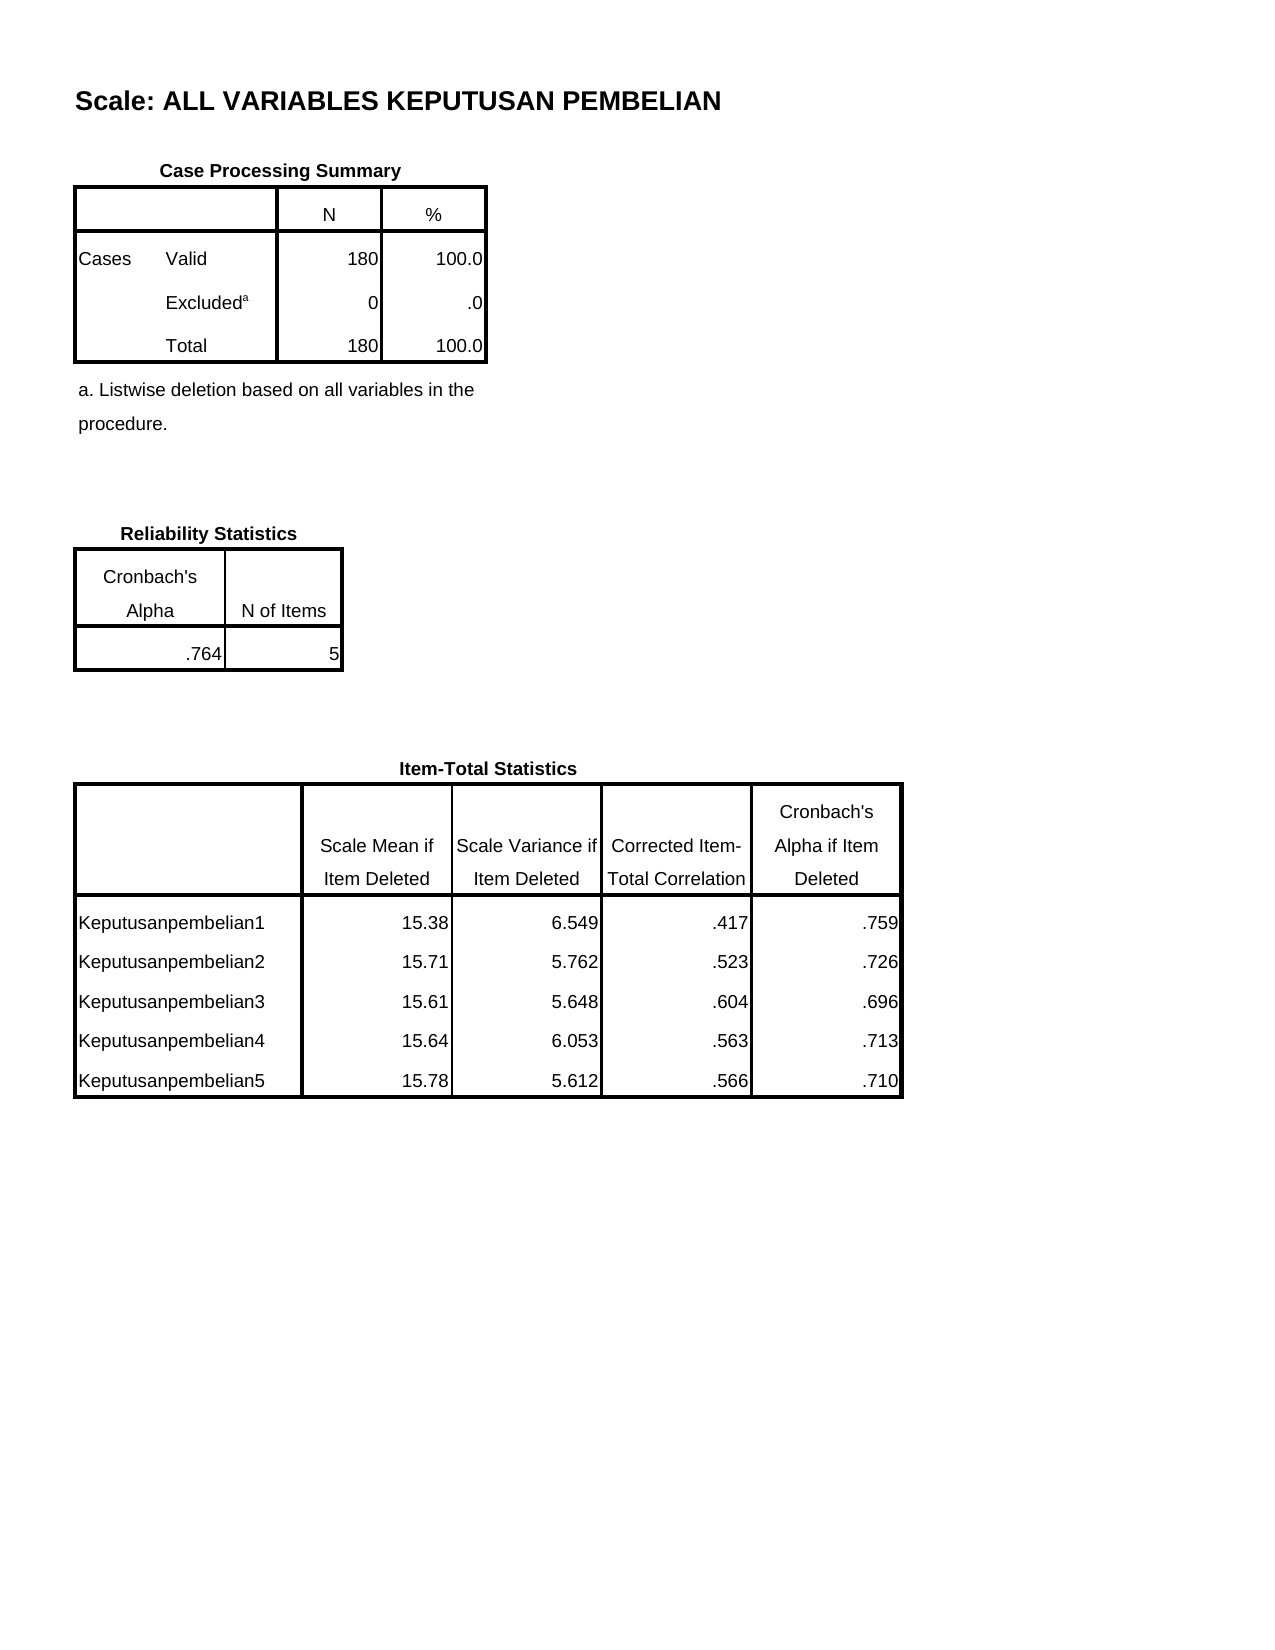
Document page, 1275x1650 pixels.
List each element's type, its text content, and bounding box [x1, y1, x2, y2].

table_cell 15.71 [304, 936, 451, 976]
table_cell .710 [753, 1055, 899, 1094]
table_cell 5 [226, 628, 340, 668]
table_cell 15.78 [304, 1055, 451, 1094]
table_cell [162, 189, 275, 229]
table_cell Cases [77, 233, 162, 360]
table_cell Keputusanpembelian1 [77, 897, 300, 936]
table_cell .604 [603, 976, 750, 1015]
table_cell Corrected Item-Total Correlation [603, 786, 750, 892]
table_cell 6.549 [453, 897, 600, 936]
table_cell Total [162, 316, 275, 360]
table_cell N [279, 189, 380, 229]
table_cell Scale Variance if Item Deleted [453, 786, 600, 892]
table_cell [77, 189, 162, 229]
table_cell 0 [279, 273, 380, 316]
table_cell 100.0 [383, 316, 484, 360]
table_cell 5.612 [453, 1055, 600, 1094]
table_cell 15.38 [304, 897, 451, 936]
table_cell Scale Mean if Item Deleted [304, 786, 451, 892]
table_cell 5.648 [453, 976, 600, 1015]
table_cell Cronbach's Alpha if Item Deleted [753, 786, 899, 892]
table_cell .523 [603, 936, 750, 976]
table_cell N of Items [226, 551, 340, 624]
table_cell .0 [383, 273, 484, 316]
text Scale: ALL VARIABLES KEPUTUSAN PEMBELIAN [75, 75, 1200, 117]
table_cell Keputusanpembelian3 [77, 976, 300, 1015]
table_cell .696 [753, 976, 899, 1015]
table_cell Keputusanpembelian5 [77, 1055, 300, 1094]
table_cell .417 [603, 897, 750, 936]
table_cell .764 [77, 628, 224, 668]
table_cell .566 [603, 1055, 750, 1094]
table_cell 5.762 [453, 936, 600, 976]
table_cell a. Listwise deletion based on all variables in the procedure. [75, 364, 486, 437]
table_cell Excludeda [162, 273, 275, 316]
table_cell 180 [279, 233, 380, 272]
table_cell 180 [279, 316, 380, 360]
table_cell .726 [753, 936, 899, 976]
table_cell [77, 786, 300, 892]
table_cell .713 [753, 1015, 899, 1055]
table_cell .563 [603, 1015, 750, 1055]
table_cell Keputusanpembelian4 [77, 1015, 300, 1055]
table_cell 15.61 [304, 976, 451, 1015]
table_cell Cronbach's Alpha [77, 551, 224, 624]
table_cell 6.053 [453, 1015, 600, 1055]
table_header Reliability Statistics [75, 508, 342, 547]
table_cell Keputusanpembelian2 [77, 936, 300, 976]
table_cell 100.0 [383, 233, 484, 272]
table_header Item-Total Statistics [75, 743, 901, 782]
table_header Case Processing Summary [75, 145, 486, 185]
table_cell 15.64 [304, 1015, 451, 1055]
table_cell .759 [753, 897, 899, 936]
table_cell Valid [162, 233, 275, 272]
table_cell % [383, 189, 484, 229]
